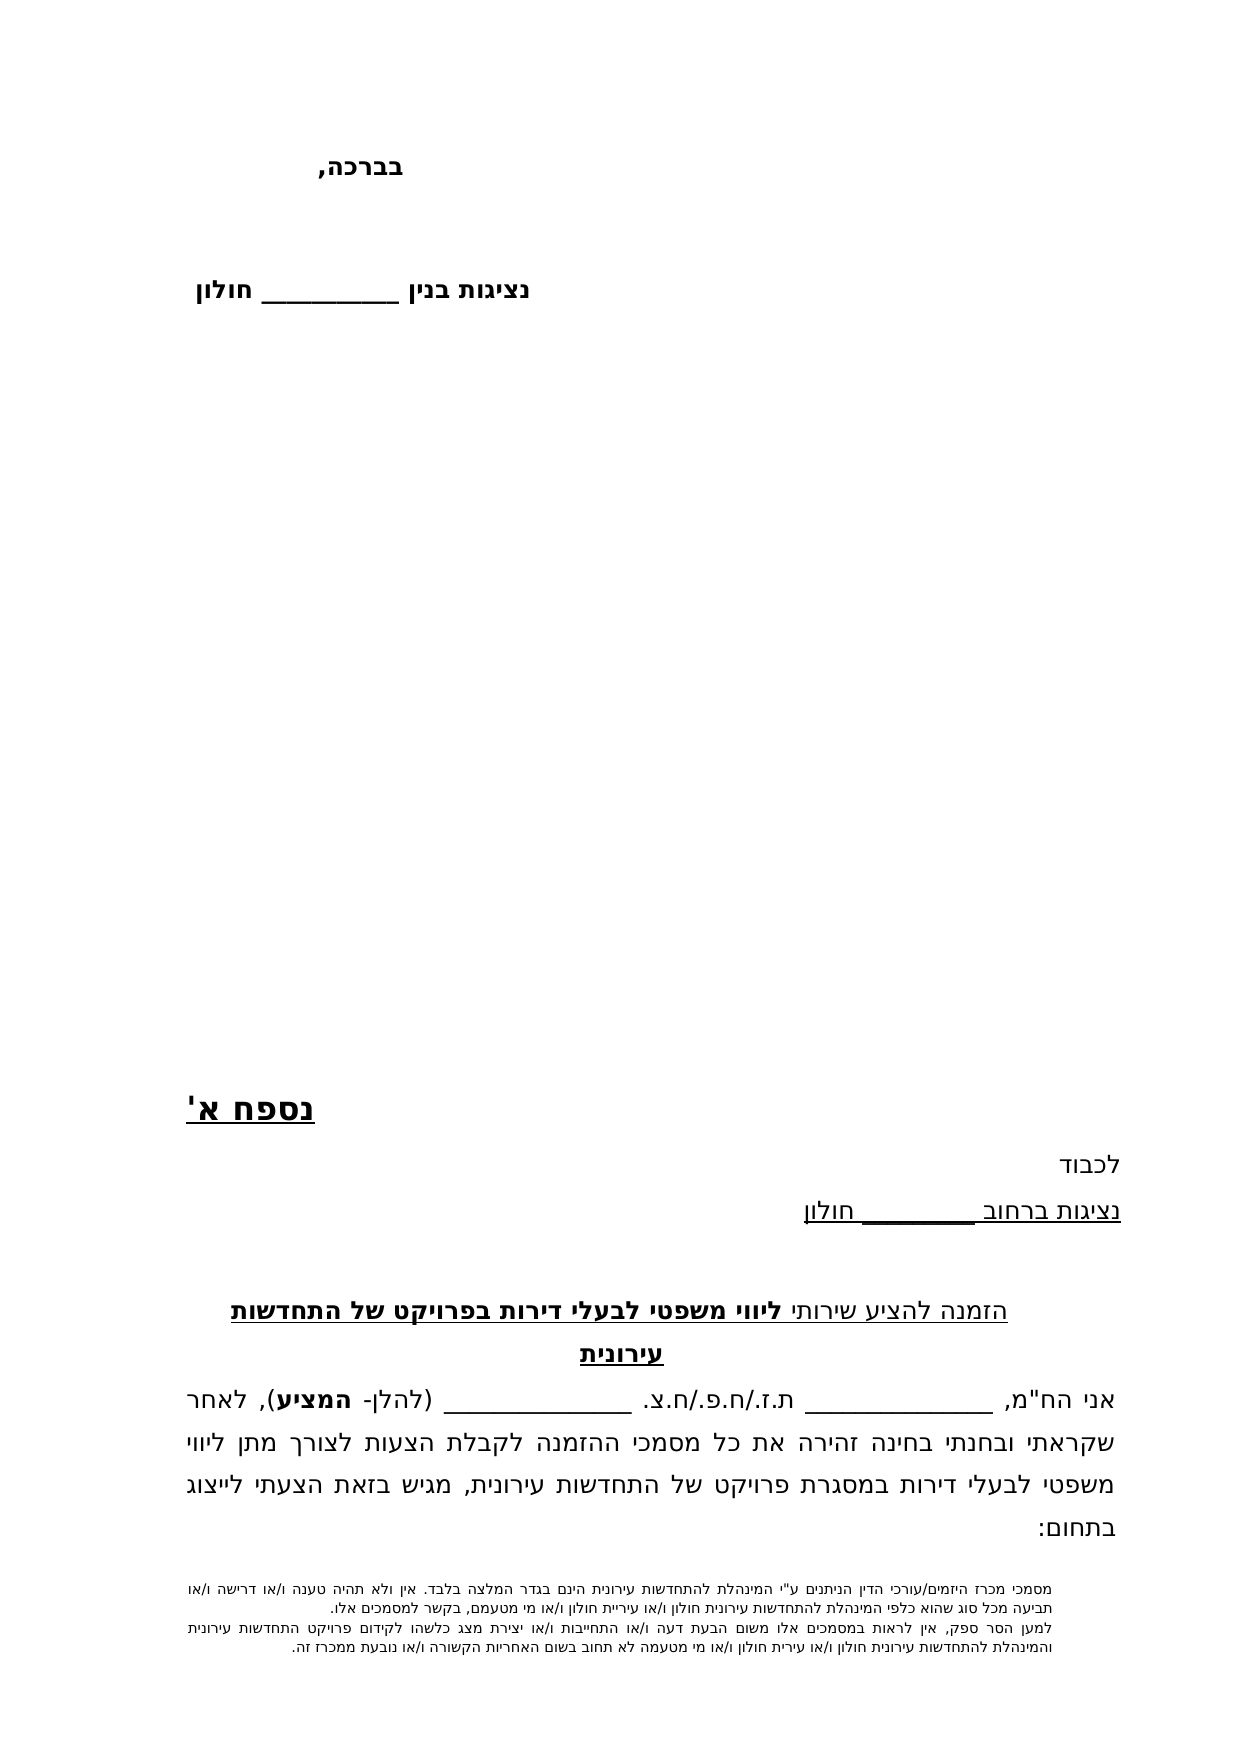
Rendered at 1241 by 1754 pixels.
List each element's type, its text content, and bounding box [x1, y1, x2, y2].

text הזמנה להציע שירותי ליווי משפטי לבעלי דירות בפרויקט של התחדשות עירונית [186, 1296, 1057, 1368]
text נציגות ברחוב _________ חולון [186, 1196, 1121, 1226]
text בברכה, [186, 152, 1052, 181]
text לכבוד [186, 1150, 1121, 1179]
text אני הח"מ, _______________ ת.ז./ח.פ./ח.צ. _______________ (להלן- המציע), לאחר שקראתי ובחנתי בחינה זהירה את כל מסמכי ההזמנה לקבלת הצעות לצורך מתן ליווי משפטי לבעלי דירות במסגרת פרויקט של התחדשות עירונית, מגיש בזאת הצעתי לייצוג בתחום: [186, 1385, 1116, 1542]
text נציגות בנין ___________ חולון [186, 276, 602, 305]
text נספח א' [186, 1089, 1052, 1128]
